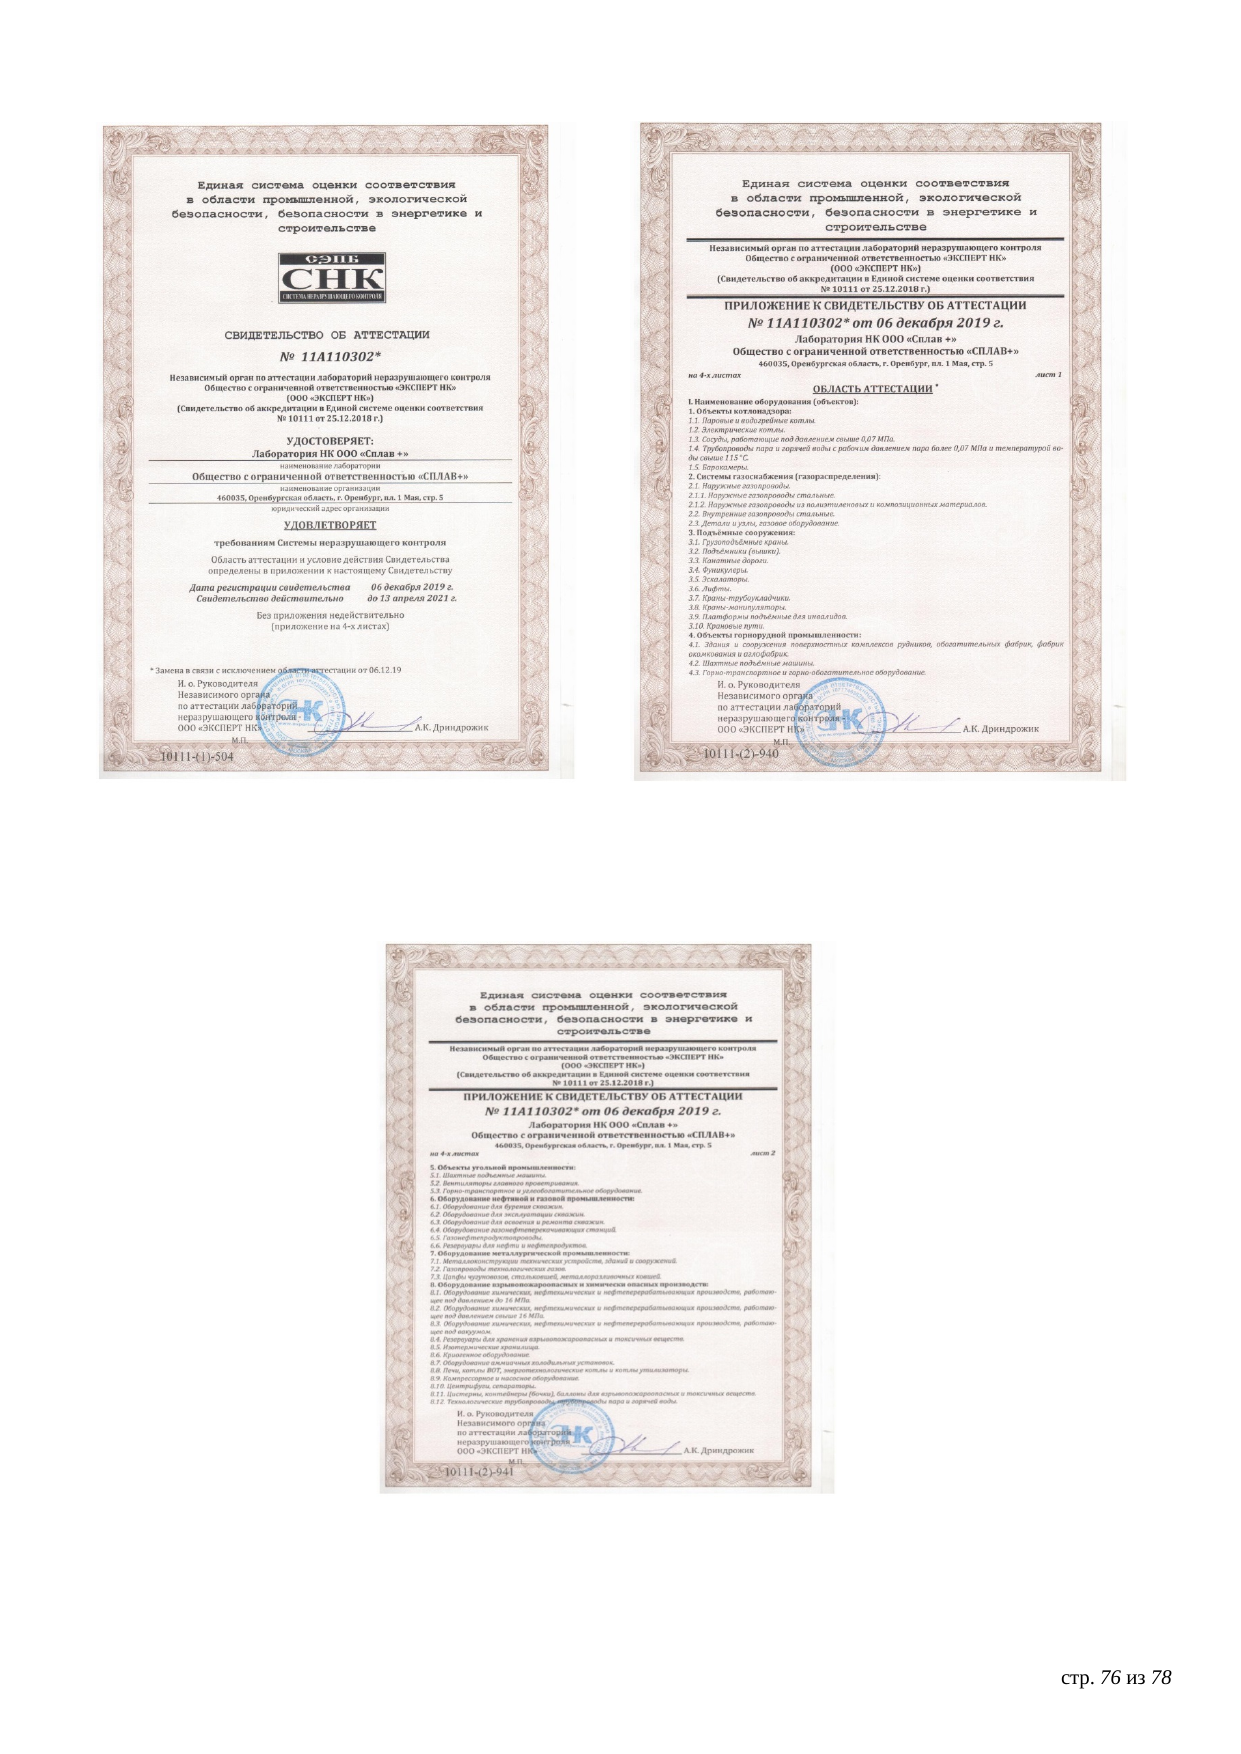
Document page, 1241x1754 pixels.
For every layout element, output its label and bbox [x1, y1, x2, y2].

picture [630, 121, 1128, 791]
table_cell [64, 75, 608, 841]
picture [95, 122, 577, 789]
table_cell [64, 841, 1149, 1606]
picture [376, 941, 837, 1502]
table_cell [609, 75, 1149, 841]
